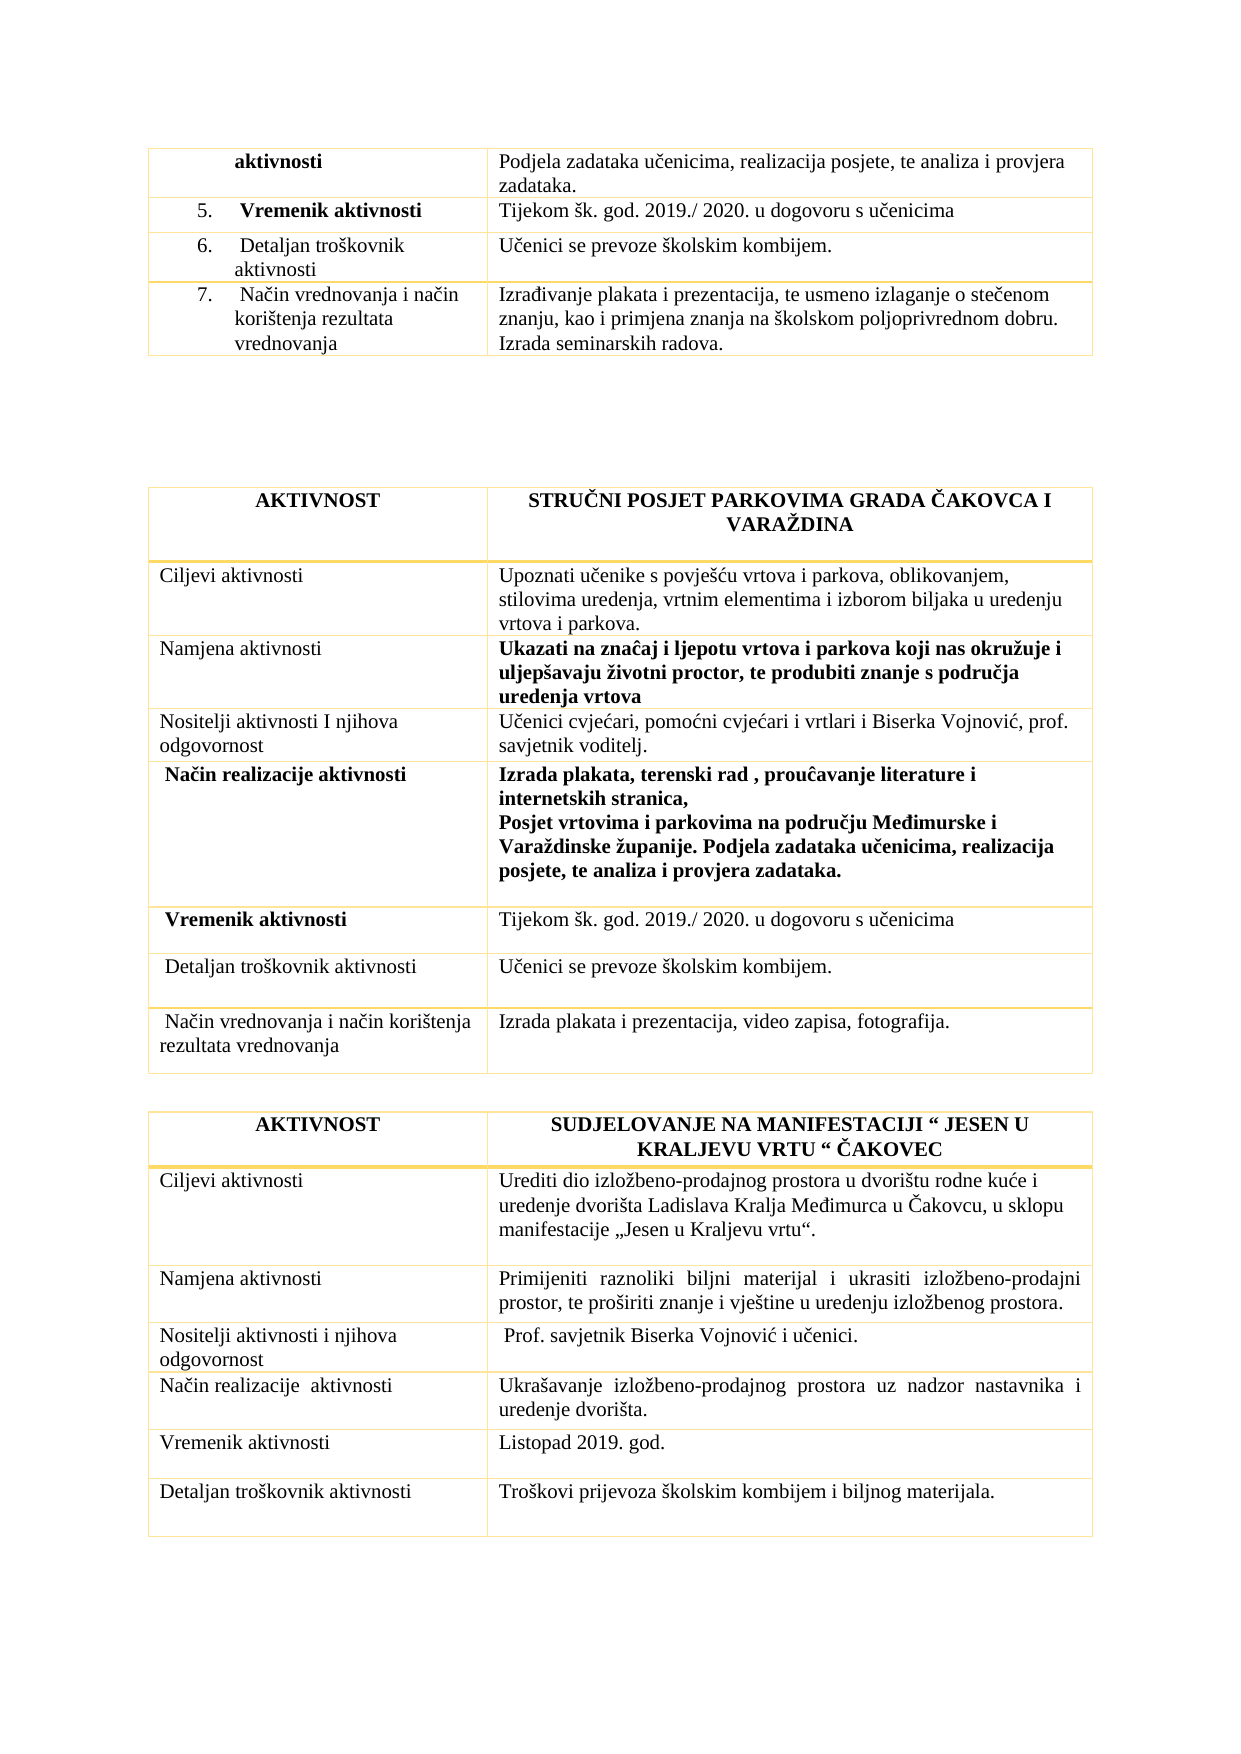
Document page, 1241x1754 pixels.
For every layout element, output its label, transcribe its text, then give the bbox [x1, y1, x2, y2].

table_cell Namjena aktivnosti [149, 1266, 487, 1322]
table_cell Izrada plakata, terenski rad , prouĉavanje literature i internetskih stranica, Posjet vrtovima i parkovima na području Međimurske i Varaždinske županije. Podjela zadataka učenicima, realizacija posjete, te analiza i provjera zadataka. [488, 762, 1092, 906]
table_cell Nositelji aktivnosti i njihova odgovornost [149, 1323, 487, 1371]
table_cell Učenici se prevoze školskim kombijem. [488, 233, 1092, 281]
table_cell Izrađivanje plakata i prezentacija, te usmeno izlaganje o stečenom znanju, kao i primjena znanja na školskom poljoprivrednom dobru. Izrada seminarskih radova. [488, 283, 1092, 354]
table_cell Listopad 2019. god. [488, 1430, 1092, 1477]
table_cell Upoznati učenike s povješću vrtova i parkova, oblikovanjem, stilovima uredenja, vrtnim elementima i izborom biljaka u uredenju vrtova i parkova. [488, 563, 1092, 635]
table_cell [149, 149, 487, 197]
table_cell Učenici se prevoze školskim kombijem. [488, 954, 1092, 1007]
table_cell Izrada plakata i prezentacija, video zapisa, fotografija. [488, 1009, 1092, 1073]
table_cell Način vrednovanja i način korištenja rezultata vrednovanja [149, 1009, 487, 1073]
table_cell Ukrašavanje izložbeno-prodajnog prostora uz nadzor nastavnika i uredenje dvorišta. [488, 1373, 1092, 1429]
table_cell Nositelji aktivnosti I njihova odgovornost [149, 709, 487, 761]
table_cell Način vrednovanja i način korištenja rezultata vrednovanja [149, 283, 487, 354]
table_cell Detaljan troškovnik aktivnosti [149, 1479, 487, 1536]
table_cell Vremenik aktivnosti [149, 1430, 487, 1477]
table_header AKTIVNOST [149, 1113, 487, 1165]
table_cell Urediti dio izložbeno-prodajnog prostora u dvorištu rodne kuće i uredenje dvorišta Ladislava Kralja Međimurca u Čakovcu, u sklopu manifestacije „Jesen u Kraljevu vrtu“. [488, 1169, 1092, 1265]
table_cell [488, 149, 1092, 197]
table_cell Ukazati na znaĉaj i ljepotu vrtova i parkova koji nas okružuje i uljepšavaju životni proctor, te produbiti znanje s područja uredenja vrtova [488, 636, 1092, 708]
table_header SUDJELOVANJE NA MANIFESTACIJI “ JESEN U KRALJEVU VRTU “ ČAKOVEC [488, 1113, 1092, 1165]
table_cell Ciljevi aktivnosti [149, 1169, 487, 1265]
table_cell Detaljan troškovnik aktivnosti [149, 233, 487, 281]
table_cell Primijeniti raznoliki biljni materijal i ukrasiti izložbeno-prodajni prostor, te proširiti znanje i vještine u uredenju izložbenog prostora. [488, 1266, 1092, 1322]
table_cell Prof. savjetnik Biserka Vojnović i učenici. [488, 1323, 1092, 1371]
table_cell Način realizacije aktivnosti [149, 1373, 487, 1429]
table_cell Namjena aktivnosti [149, 636, 487, 708]
table_cell Troškovi prijevoza školskim kombijem i biljnog materijala. [488, 1479, 1092, 1536]
table_cell Tijekom šk. god. 2019./ 2020. u dogovoru s učenicima [488, 198, 1092, 232]
table_cell Detaljan troškovnik aktivnosti [149, 954, 487, 1007]
table_cell Ciljevi aktivnosti [149, 563, 487, 635]
table_header AKTIVNOST [149, 488, 487, 560]
table_cell Način realizacije aktivnosti [149, 762, 487, 906]
table_cell Učenici cvjećari, pomoćni cvjećari i vrtlari i Biserka Vojnović, prof. savjetnik voditelj. [488, 709, 1092, 761]
table_cell Vremenik aktivnosti [149, 198, 487, 232]
table_cell Tijekom šk. god. 2019./ 2020. u dogovoru s učenicima [488, 908, 1092, 953]
table_header STRUČNI POSJET PARKOVIMA GRADA ČAKOVCA I VARAŽDINA [488, 488, 1092, 560]
table_cell Vremenik aktivnosti [149, 908, 487, 953]
